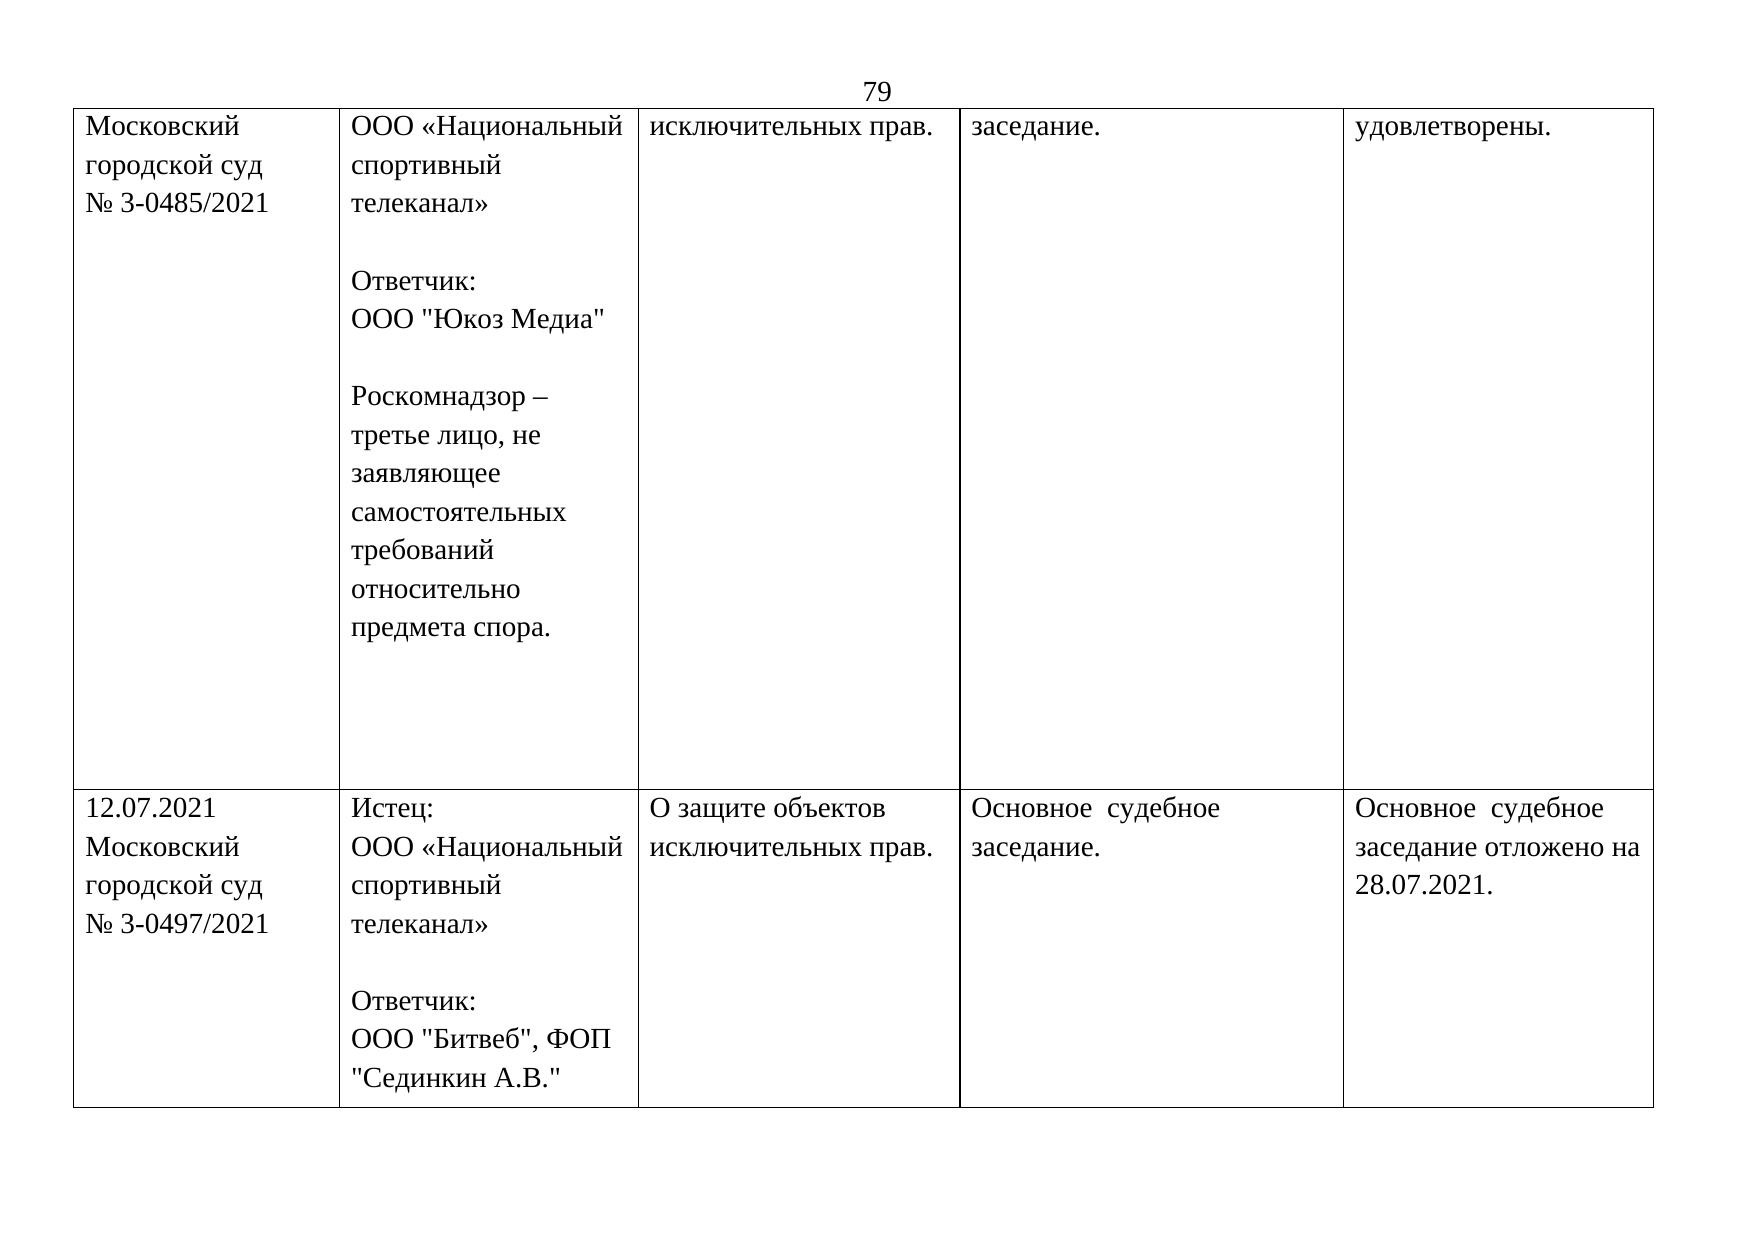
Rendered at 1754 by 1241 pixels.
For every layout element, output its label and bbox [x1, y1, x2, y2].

table_cell [1344, 790, 1653, 1107]
table_cell [961, 109, 1343, 789]
table_cell [74, 790, 339, 1107]
table_cell [340, 109, 638, 789]
table_cell [639, 790, 959, 1107]
table_cell [1344, 109, 1653, 789]
table_cell [961, 790, 1343, 1107]
table_cell [340, 790, 638, 1107]
table_cell [74, 109, 339, 789]
table_cell [639, 109, 959, 789]
